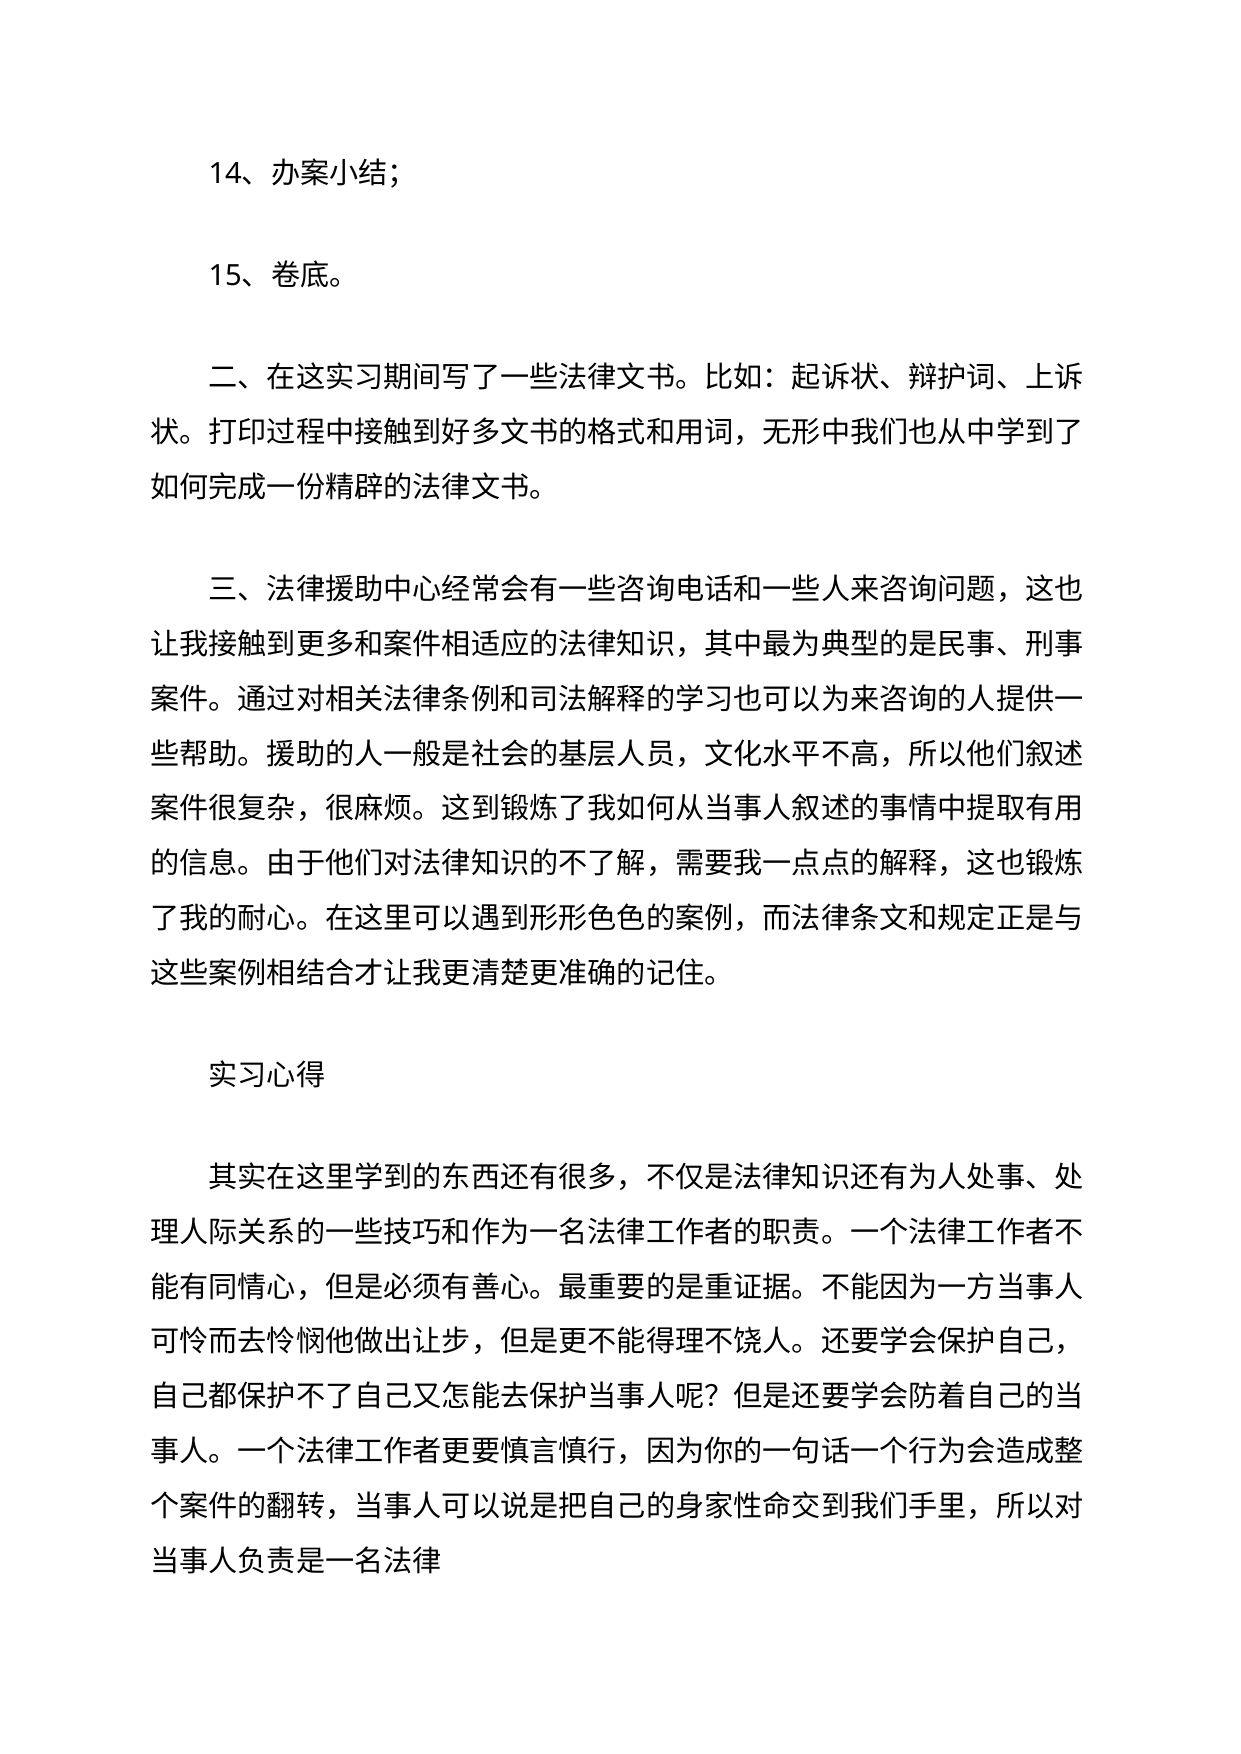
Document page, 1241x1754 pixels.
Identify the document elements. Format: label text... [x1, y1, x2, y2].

text 三、法律援助中心经常会有一些咨询电话和一些人来咨询问题，这也让我接触到更多和案件相适应的法律知识，其中最为典型的是民事、刑事案件。通过对相关法律条例和司法解释的学习也可以为来咨询的人提供一些帮助。援助的人一般是社会的基层人员，文化水平不高，所以他们叙述案件很复杂，很麻烦。这到锻炼了我如何从当事人叙述的事情中提取有用的信息。由于他们对法律知识的不了解，需要我一点点的解释，这也锻炼了我的耐心。在这里可以遇到形形色色的案例，而法律条文和规定正是与这些案例相结合才让我更清楚更准确的记住。 [150, 566, 1090, 992]
text 实习心得 [150, 1052, 1090, 1094]
text 其实在这里学到的东西还有很多，不仅是法律知识还有为人处事、处理人际关系的一些技巧和作为一名法律工作者的职责。一个法律工作者不能有同情心，但是必须有善心。最重要的是重证据。不能因为一方当事人可怜而去怜悯他做出让步，但是更不能得理不饶人。还要学会保护自己，自己都保护不了自己又怎能去保护当事人呢？但是还要学会防着自己的当事人。一个法律工作者更要慎言慎行，因为你的一句话一个行为会造成整个案件的翻转，当事人可以说是把自己的身家性命交到我们手里，所以对当事人负责是一名法律 [150, 1153, 1090, 1580]
text 二、在这实习期间写了一些法律文书。比如：起诉状、辩护词、上诉状。打印过程中接触到好多文书的格式和用词，无形中我们也从中学到了如何完成一份精辟的法律文书。 [150, 354, 1090, 506]
text 14、办案小结； [150, 150, 1090, 192]
text 15、卷底。 [150, 252, 1090, 294]
